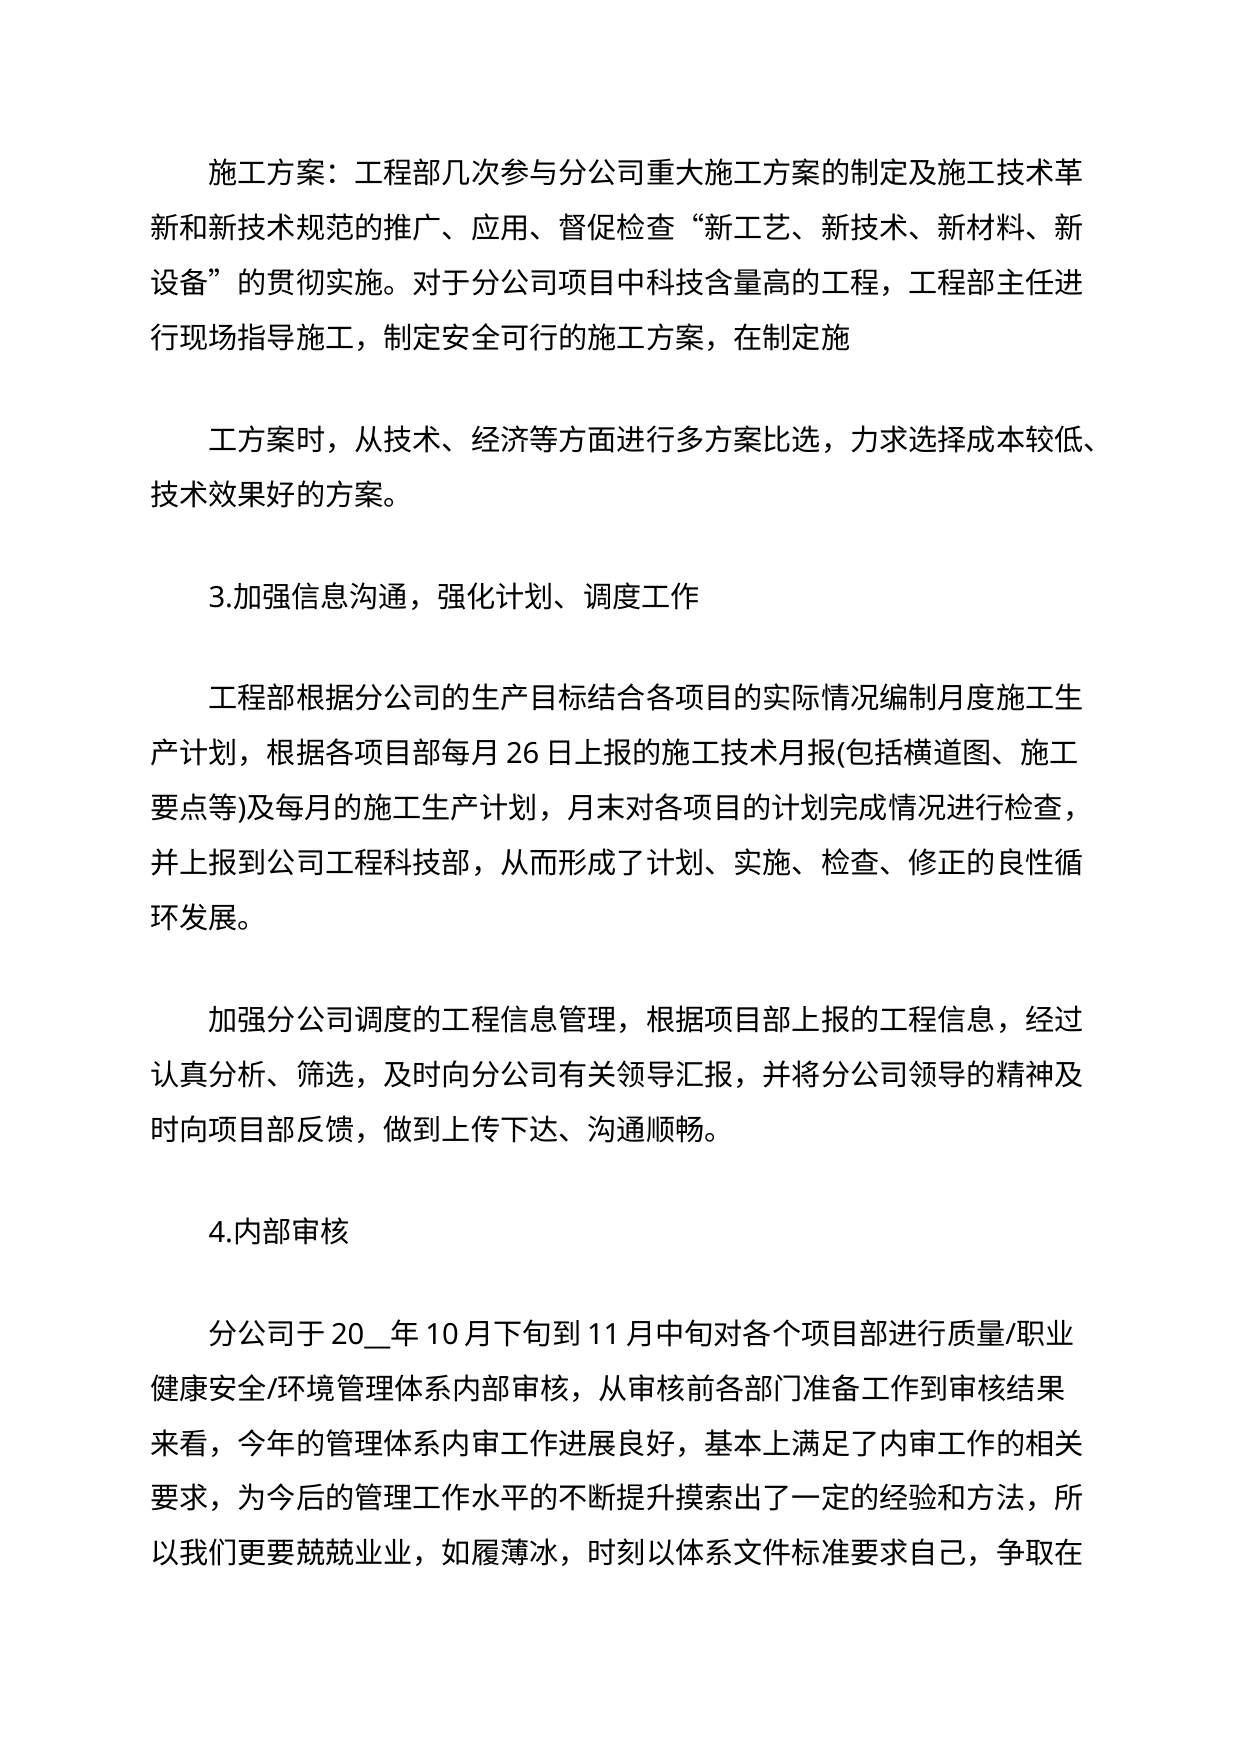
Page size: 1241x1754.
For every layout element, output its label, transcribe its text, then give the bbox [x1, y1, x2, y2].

text 工程部根据分公司的生产目标结合各项目的实际情况编制月度施工生产计划，根据各项目部每月26日上报的施工技术月报(包括横道图、施工要点等)及每月的施工生产计划，月末对各项目的计划完成情况进行检查，并上报到公司工程科技部，从而形成了计划、实施、检查、修正的良性循环发展。 [150, 675, 1090, 937]
text 4.内部审核 [150, 1208, 1090, 1251]
text 加强分公司调度的工程信息管理，根据项目部上报的工程信息，经过认真分析、筛选，及时向分公司有关领导汇报，并将分公司领导的精神及时向项目部反馈，做到上传下达、沟通顺畅。 [150, 997, 1090, 1149]
text 工方案时，从技术、经济等方面进行多方案比选，力求选择成本较低、技术效果好的方案。 [150, 416, 1090, 514]
text 施工方案：工程部几次参与分公司重大施工方案的制定及施工技术革新和新技术规范的推广、应用、督促检查“新工艺、新技术、新材料、新设备”的贯彻实施。对于分公司项目中科技含量高的工程，工程部主任进行现场指导施工，制定安全可行的施工方案，在制定施 [150, 150, 1090, 357]
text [150, 1310, 1090, 1572]
text 3.加强信息沟通，强化计划、调度工作 [150, 573, 1090, 616]
